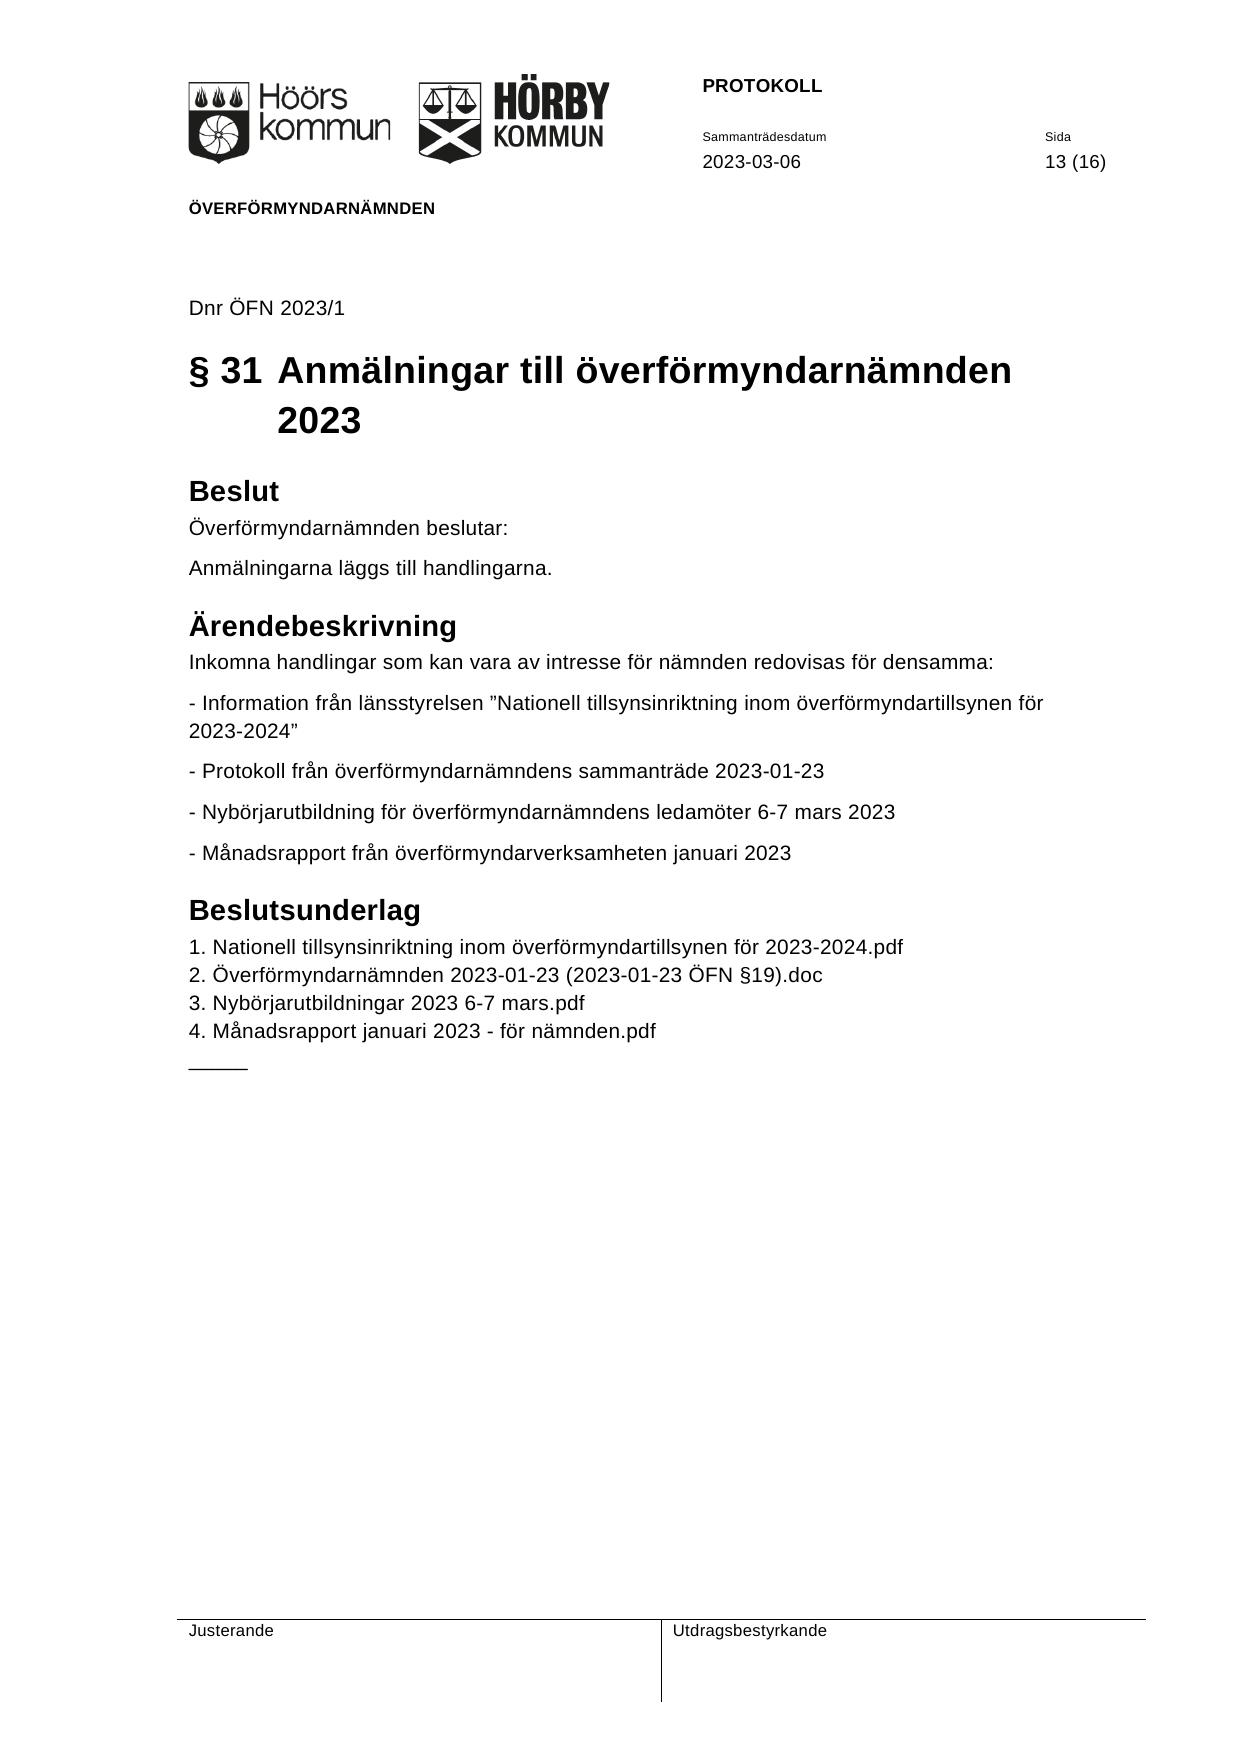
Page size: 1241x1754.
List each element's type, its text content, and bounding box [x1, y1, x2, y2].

picture [188, 82, 390, 164]
picture [418, 74, 610, 164]
table_header Dnr ÖFN 2023/1 § 31 Anmälningar till överförmyndarnämnden 2023 Beslut Överförmyndarnämnden beslutar: Anmälningarna läggs till handlingarna. Ärendebeskrivning Inkomna handlingar som kan vara av intresse för nämnden redovisas för densamma: - Information från länsstyrelsen ”Nationell tillsynsinriktning inom överförmyndartillsynen för 2023-2024” - Protokoll från överförmyndarnämndens sammanträde 2023-01-23 - Nybörjarutbildning för överförmyndarnämndens ledamöter 6-7 mars 2023 - Månadsrapport från överförmyndarverksamheten januari 2023 Beslutsunderlag 1. Nationell tillsynsinriktning inom överförmyndartillsynen för 2023-2024.pdf 2. Överförmyndarnämnden 2023-01-23 (2023-01-23 ÖFN §19).doc 3. Nybörjarutbildningar 2023 6-7 mars.pdf 4. Månadsrapport januari 2023 - för nämnden.pdf _____ [177, 295, 1057, 1087]
